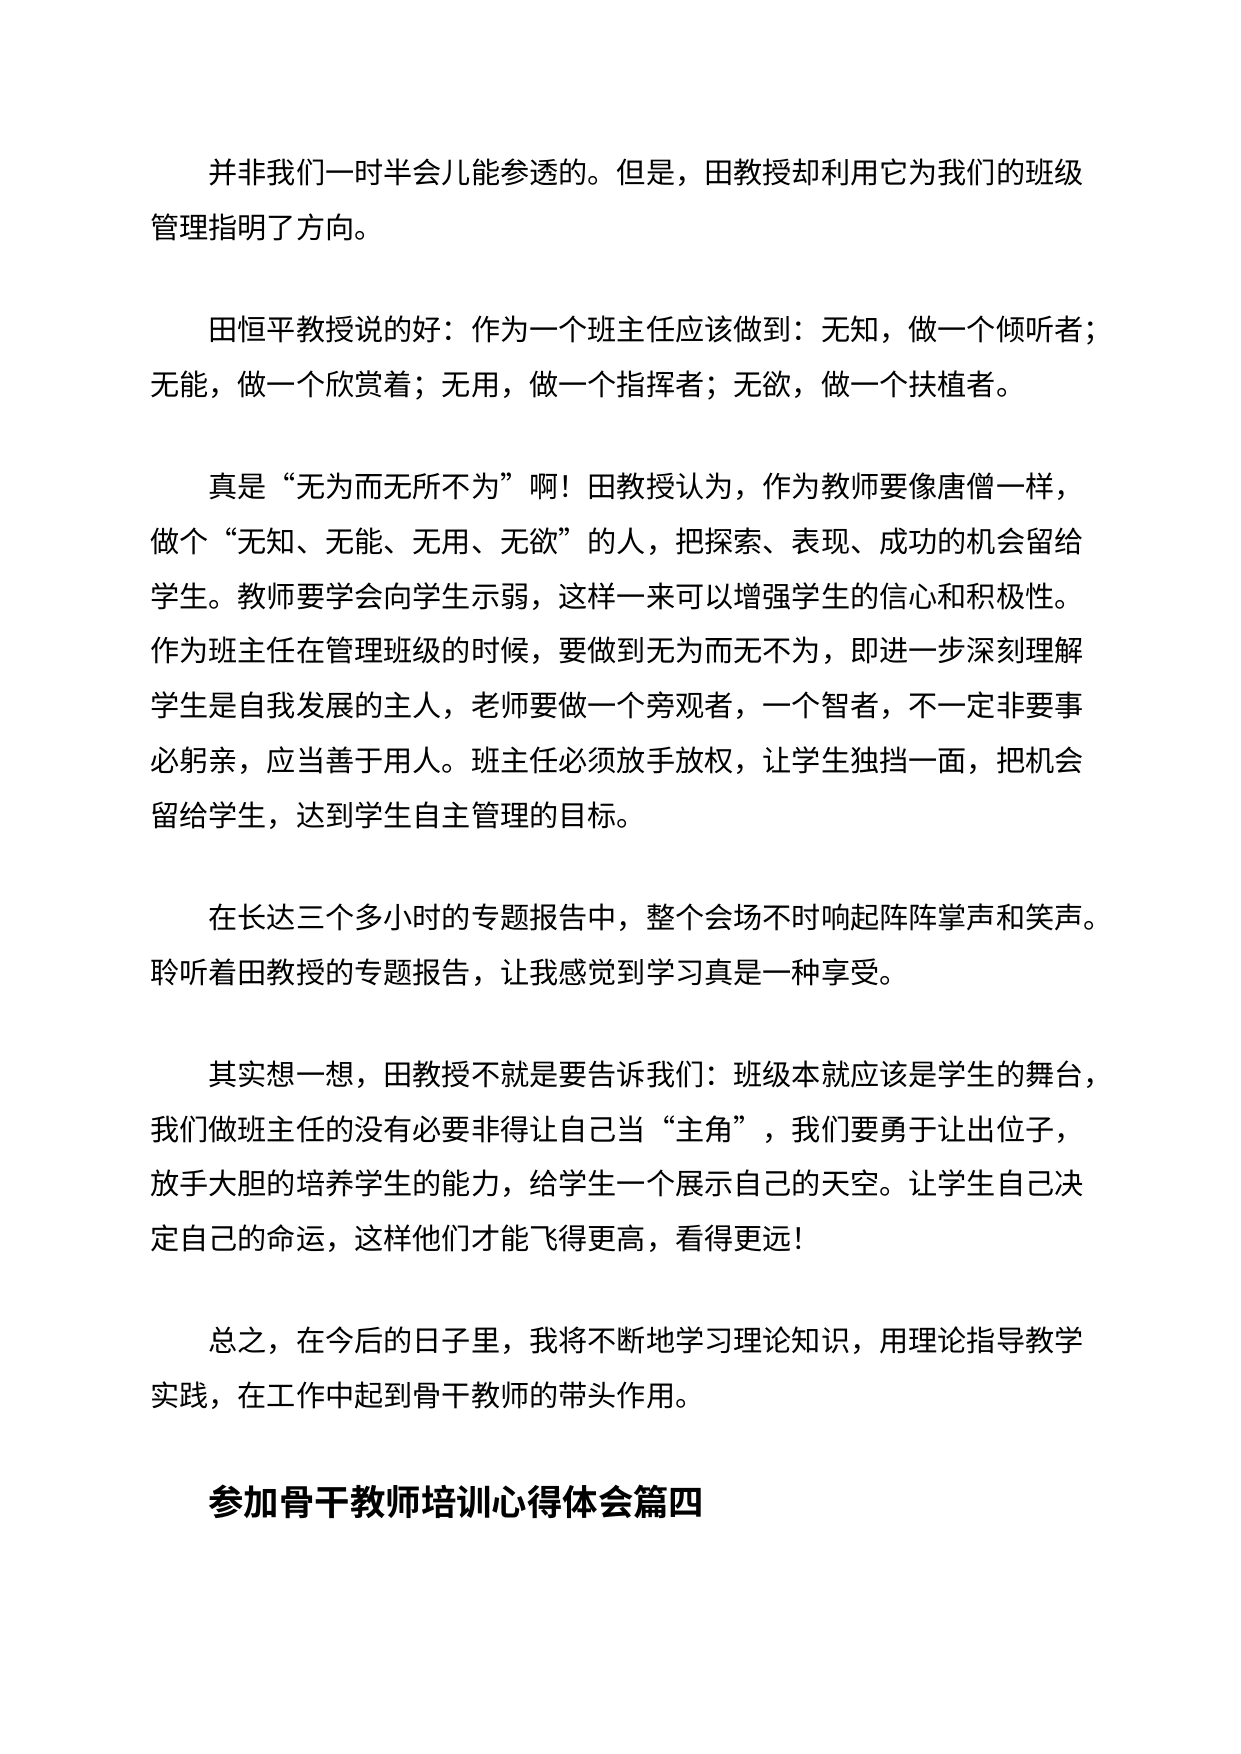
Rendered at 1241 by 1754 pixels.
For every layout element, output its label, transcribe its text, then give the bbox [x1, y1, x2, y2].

text 在长达三个多小时的专题报告中，整个会场不时响起阵阵掌声和笑声。聆听着田教授的专题报告，让我感觉到学习真是一种享受。 [150, 894, 1090, 992]
text 总之，在今后的日子里，我将不断地学习理论知识，用理论指导教学实践，在工作中起到骨干教师的带头作用。 [150, 1318, 1090, 1415]
text 并非我们一时半会儿能参透的。但是，田教授却利用它为我们的班级管理指明了方向。 [150, 150, 1090, 247]
text 田恒平教授说的好：作为一个班主任应该做到：无知，做一个倾听者；无能，做一个欣赏着；无用，做一个指挥者；无欲，做一个扶植者。 [150, 307, 1090, 404]
text 其实想一想，田教授不就是要告诉我们：班级本就应该是学生的舞台，我们做班主任的没有必要非得让自己当“主角”，我们要勇于让出位子，放手大胆的培养学生的能力，给学生一个展示自己的天空。让学生自己决定自己的命运，这样他们才能飞得更高，看得更远！ [150, 1051, 1090, 1258]
text 真是“无为而无所不为”啊！田教授认为，作为教师要像唐僧一样，做个“无知、无能、无用、无欲”的人，把探索、表现、成功的机会留给学生。教师要学会向学生示弱，这样一来可以增强学生的信心和积极性。作为班主任在管理班级的时候，要做到无为而无不为，即进一步深刻理解学生是自我发展的主人，老师要做一个旁观者，一个智者，不一定非要事必躬亲，应当善于用人。班主任必须放手放权，让学生独挡一面，把机会留给学生，达到学生自主管理的目标。 [150, 463, 1090, 835]
text 参加骨干教师培训心得体会篇四 [150, 1474, 1090, 1526]
